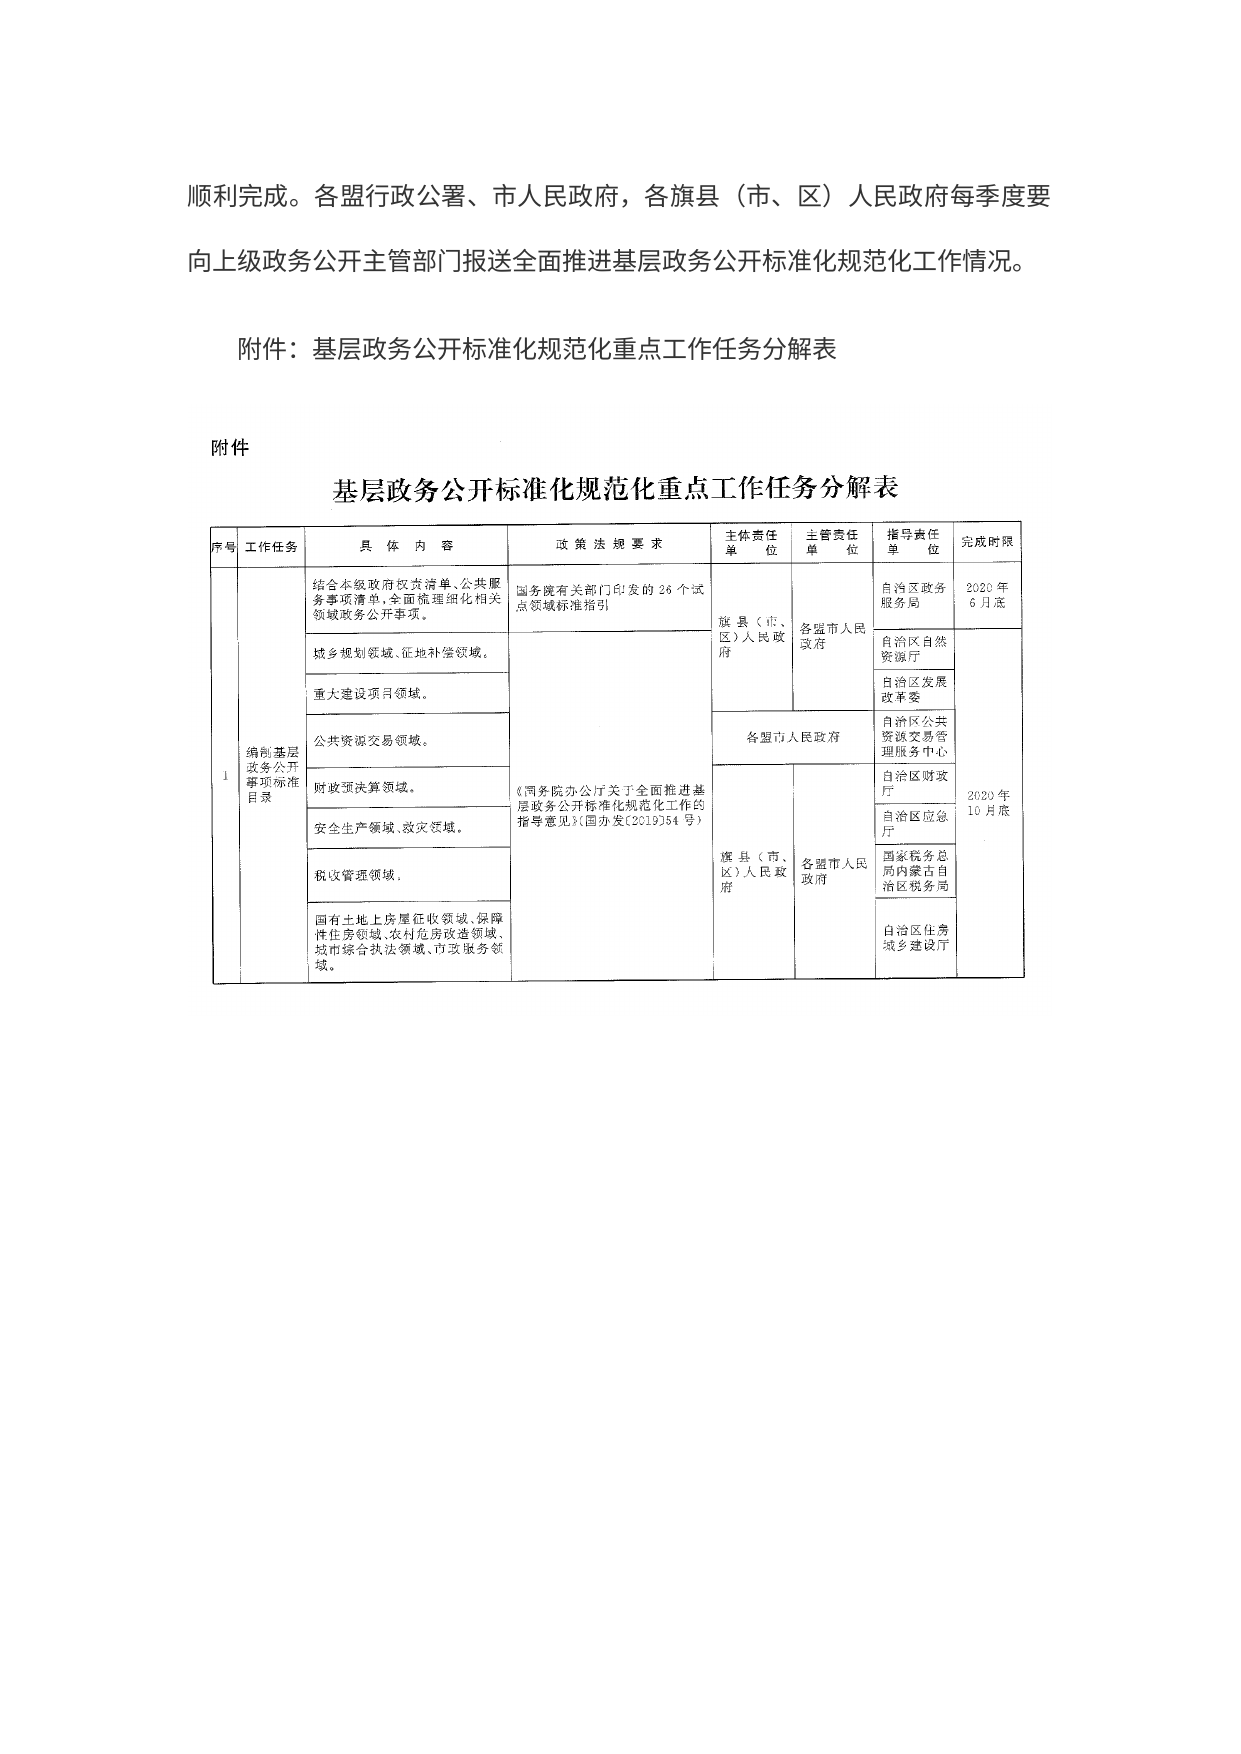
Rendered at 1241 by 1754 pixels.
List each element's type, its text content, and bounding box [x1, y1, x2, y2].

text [187, 162, 1053, 292]
text 附件：基层政务公开标准化规范化重点工作任务分解表 [187, 316, 1053, 381]
picture [187, 404, 1052, 1016]
